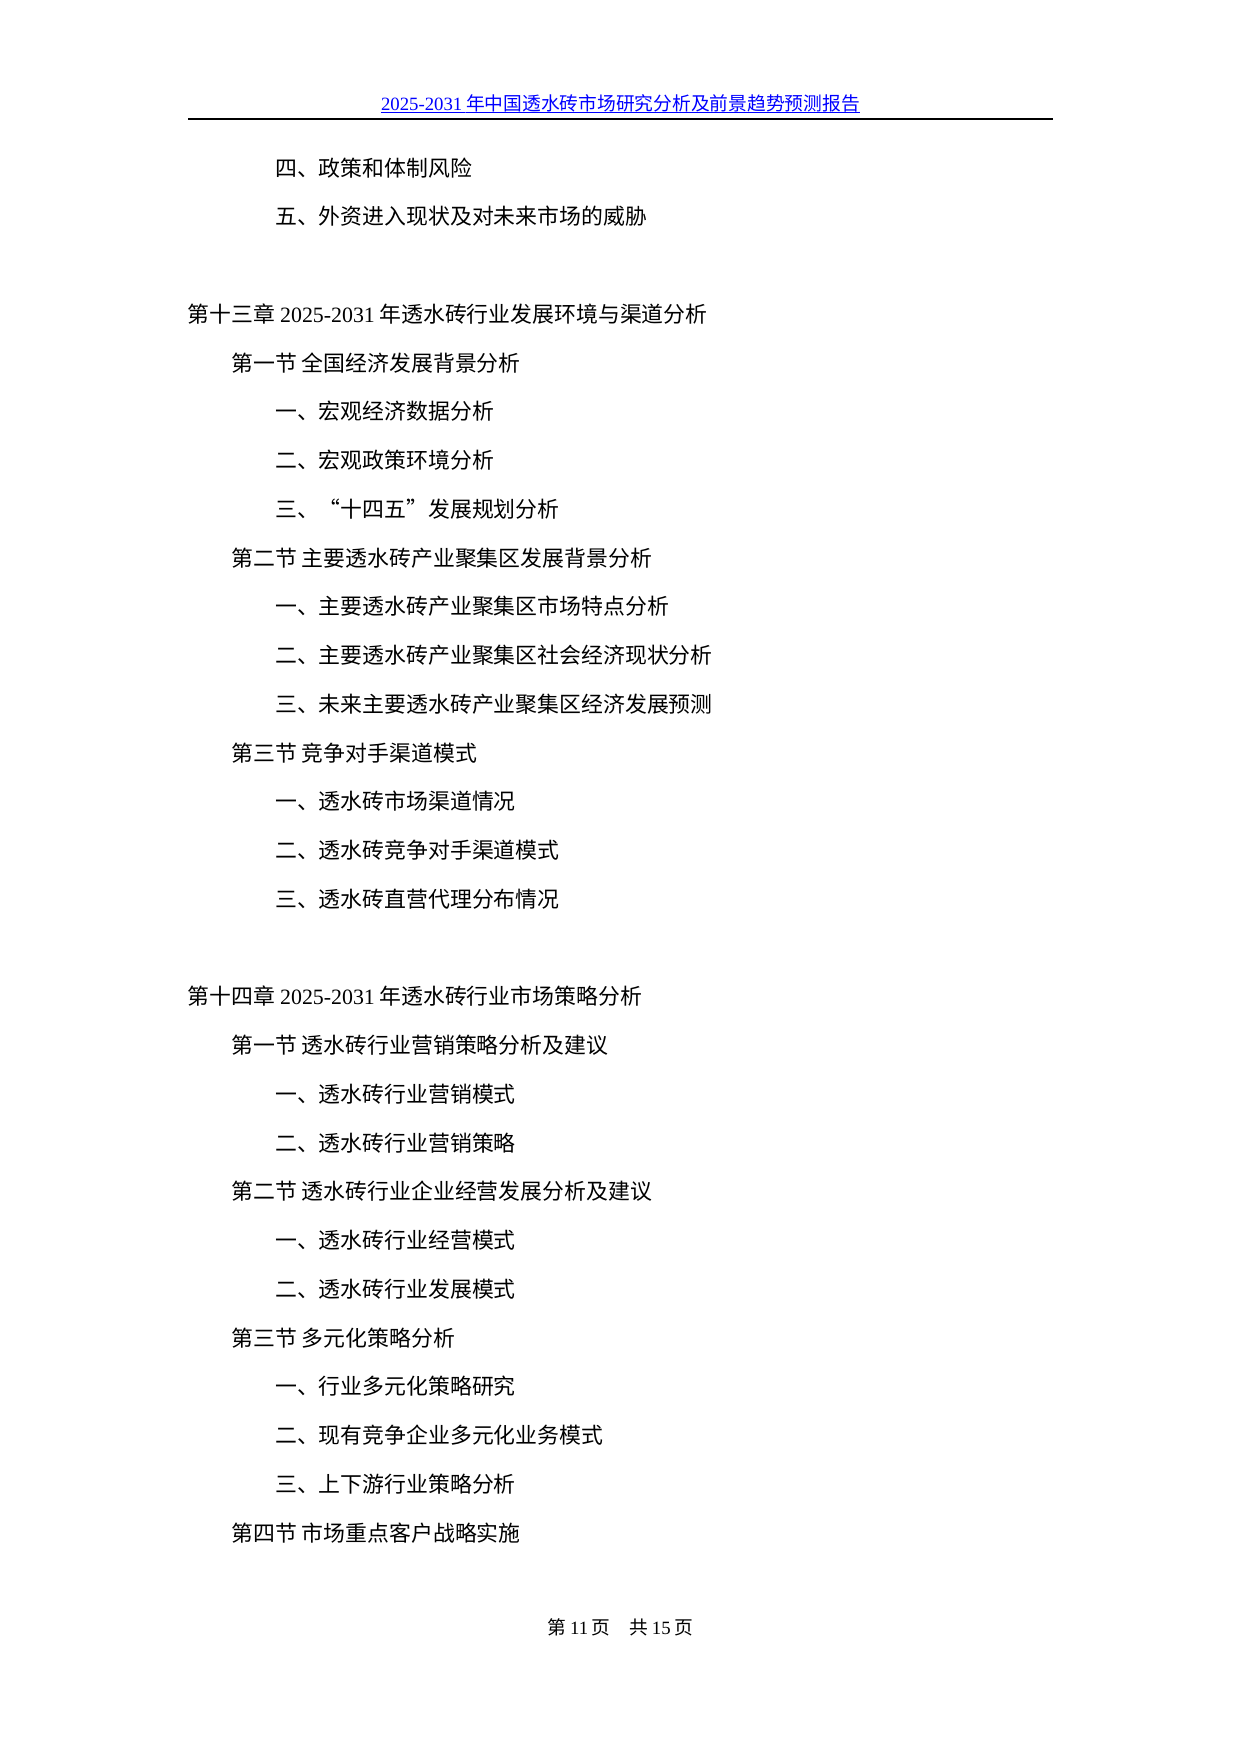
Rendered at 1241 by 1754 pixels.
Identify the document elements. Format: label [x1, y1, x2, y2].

text [187, 150, 1053, 1548]
